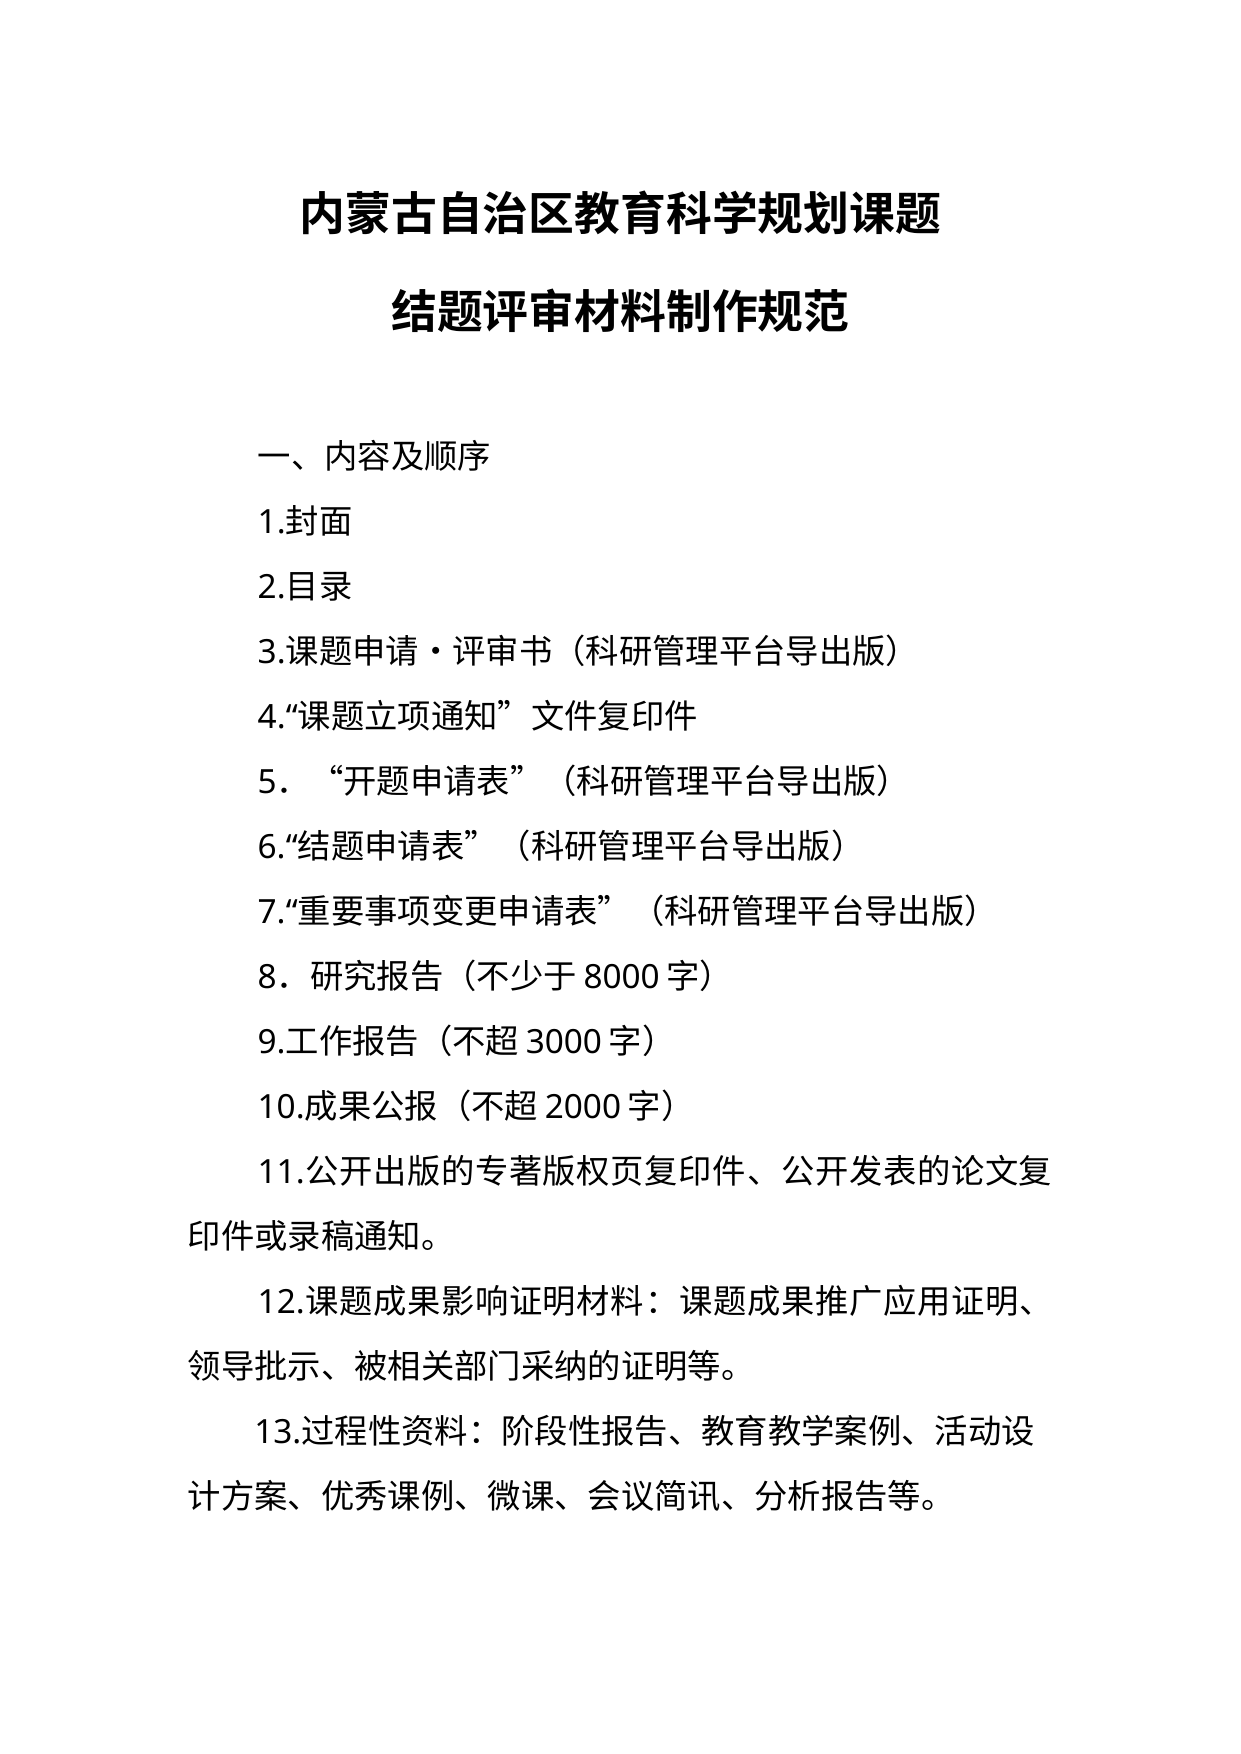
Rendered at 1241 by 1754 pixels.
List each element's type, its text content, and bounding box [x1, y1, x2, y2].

text 6.“结题申请表”（科研管理平台导出版） [187, 812, 1053, 877]
text 12.课题成果影响证明材料：课题成果推广应用证明、领导批示、被相关部门采纳的证明等。 [187, 1267, 1053, 1397]
text 4.“课题立项通知”文件复印件 [187, 682, 1053, 747]
text 8．研究报告（不少于8000字） [187, 942, 1053, 1007]
text 内蒙古自治区教育科学规划课题 [187, 162, 1053, 259]
text 一、内容及顺序 [187, 422, 1053, 487]
text 2.目录 [187, 552, 1053, 617]
text 11.公开出版的专著版权页复印件、公开发表的论文复印件或录稿通知。 [187, 1137, 1053, 1267]
text 结题评审材料制作规范 [187, 259, 1053, 357]
text 10.成果公报（不超2000字） [187, 1072, 1053, 1137]
text 1.封面 [187, 487, 1053, 552]
text 3.课题申请•评审书（科研管理平台导出版） [187, 617, 1053, 682]
text 9.工作报告（不超3000字） [187, 1007, 1053, 1072]
text 5．“开题申请表”（科研管理平台导出版） [187, 747, 1053, 812]
text 13.过程性资料：阶段性报告、教育教学案例、活动设计方案、优秀课例、微课、会议简讯、分析报告等。 [187, 1397, 1053, 1527]
text 7.“重要事项变更申请表”（科研管理平台导出版） [187, 877, 1053, 942]
